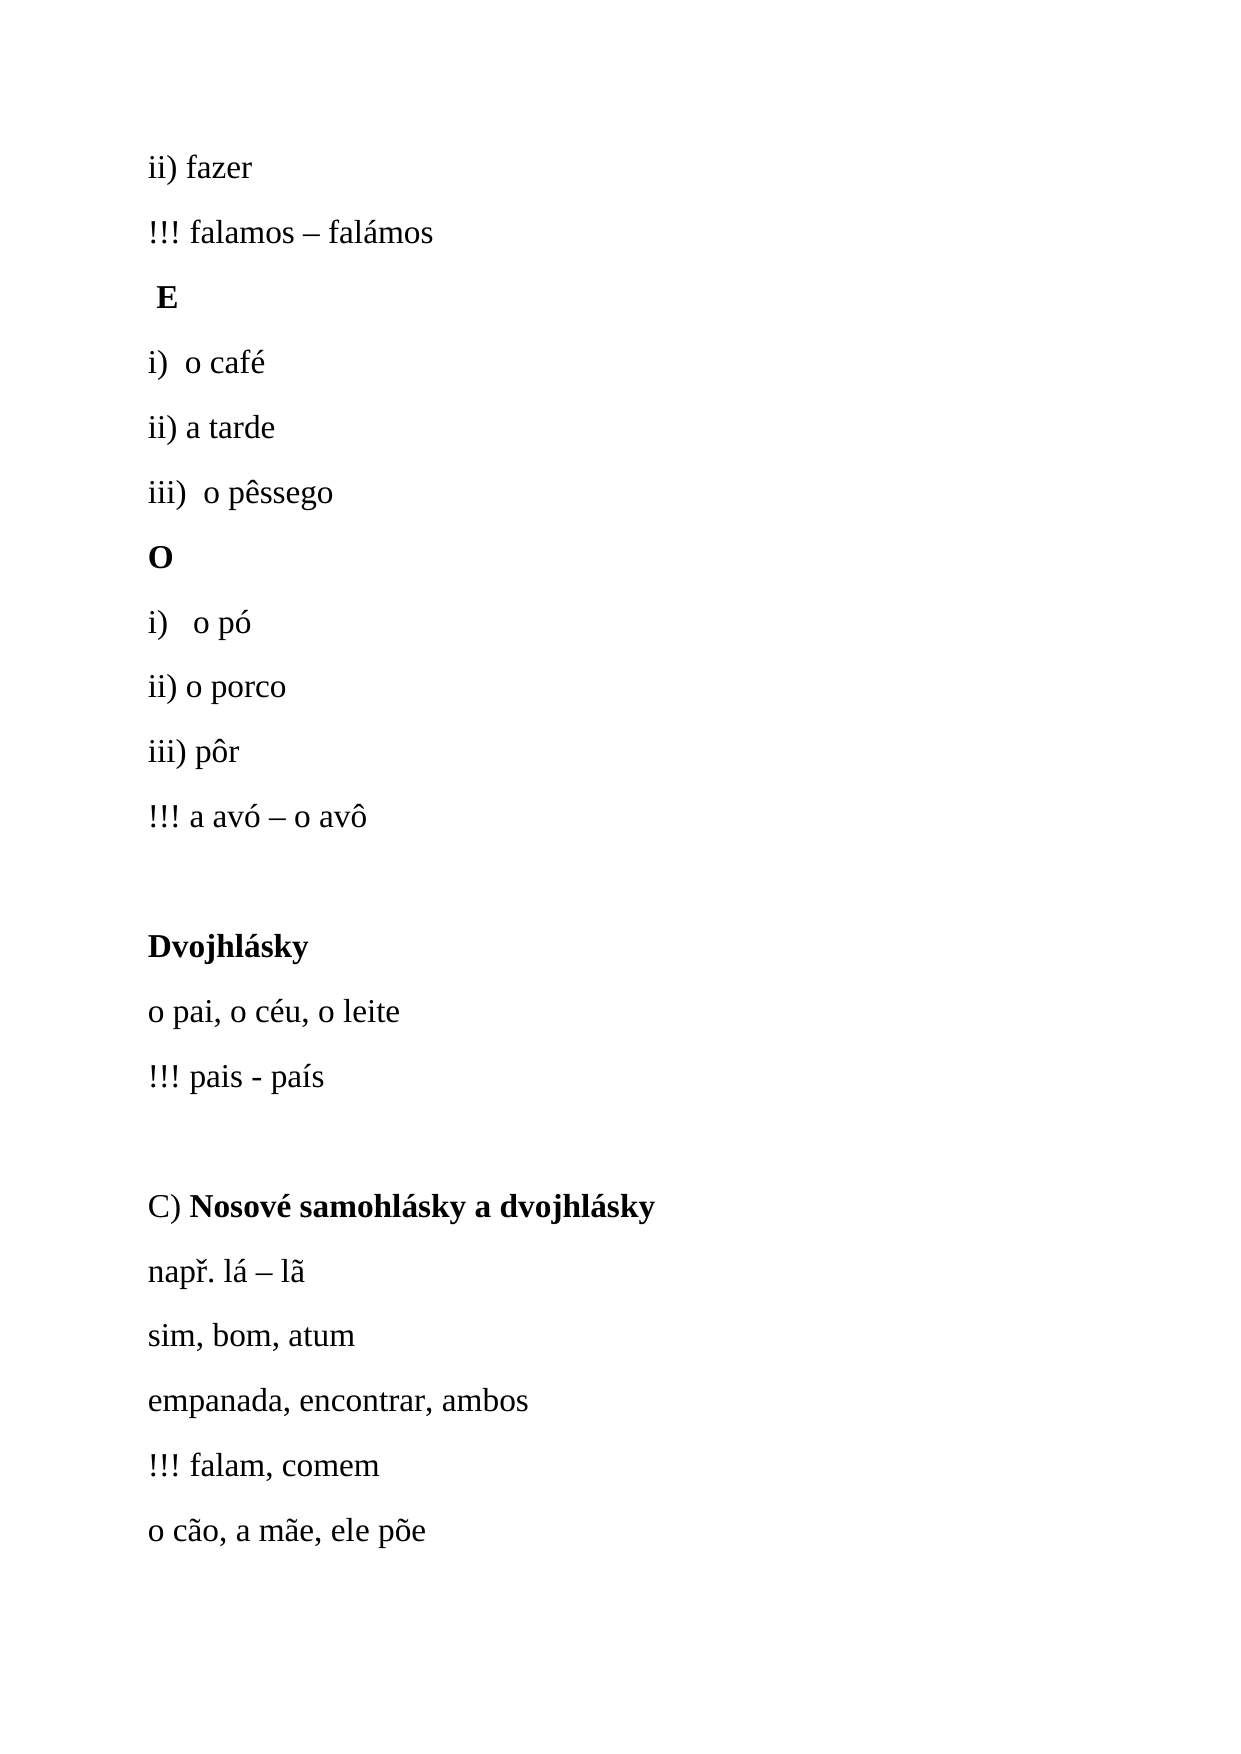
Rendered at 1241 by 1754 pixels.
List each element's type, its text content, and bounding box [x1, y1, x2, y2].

text E [148, 277, 1093, 316]
text např. lá – lã [148, 1251, 1093, 1289]
text !!! a avó – o avô [148, 797, 1093, 835]
text !!! pais - país [148, 1056, 1093, 1094]
text i) o pó [148, 602, 1093, 640]
text C) Nosové samohlásky a dvojhlásky [148, 1186, 1093, 1224]
text ii) o porco [148, 667, 1093, 705]
text empanada, encontrar, ambos [148, 1381, 1093, 1419]
text iii) o pêssego [148, 472, 1093, 510]
text i) o café [148, 342, 1093, 381]
text sim, bom, atum [148, 1316, 1093, 1354]
text o pai, o céu, o leite [148, 991, 1093, 1029]
text O [148, 537, 1093, 575]
text !!! falamos – falámos [148, 212, 1093, 251]
text ii) fazer [148, 148, 1093, 186]
text !!! falam, comem [148, 1446, 1093, 1484]
text iii) pôr [148, 732, 1093, 770]
text Dvojhlásky [148, 926, 1093, 965]
text o cão, a mãe, ele põe [148, 1510, 1093, 1549]
text ii) a tarde [148, 407, 1093, 446]
